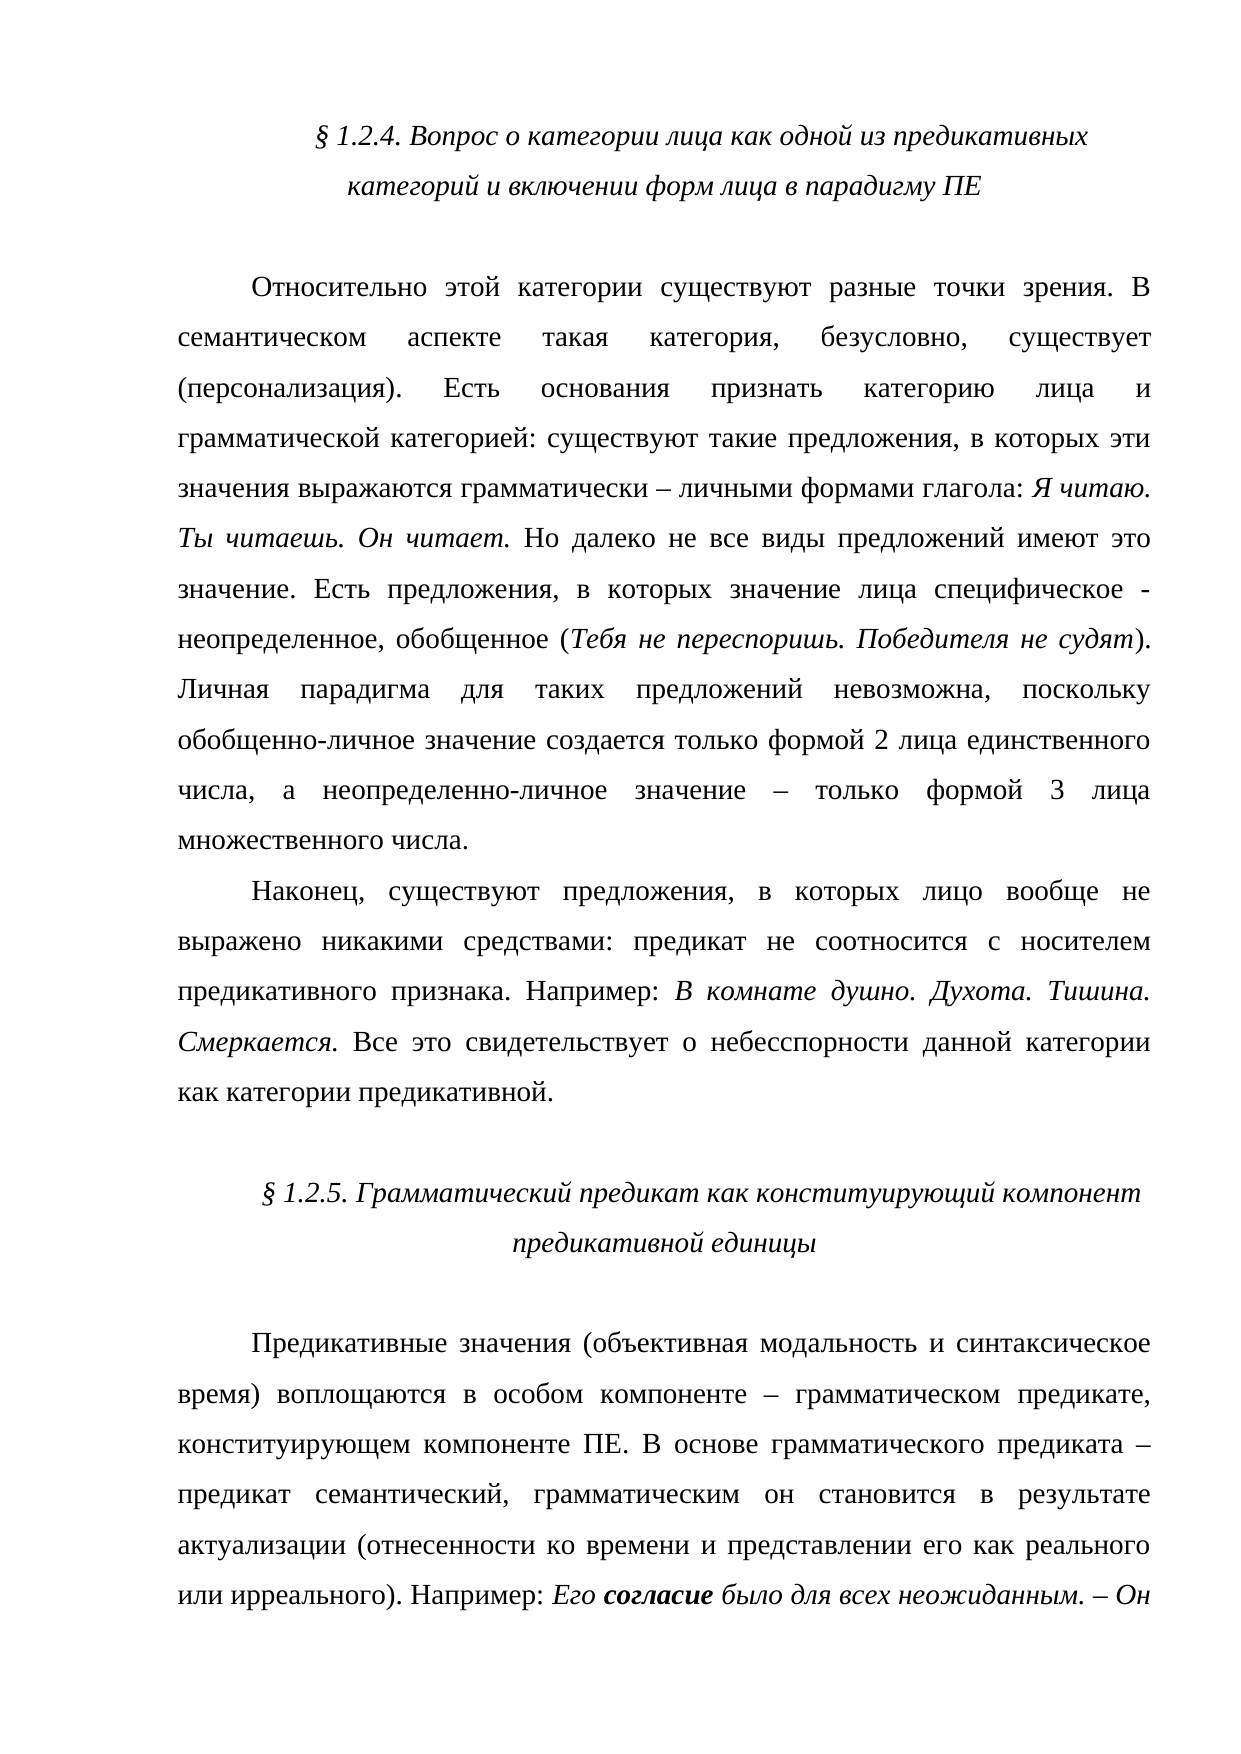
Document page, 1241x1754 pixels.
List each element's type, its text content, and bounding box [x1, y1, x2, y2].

subtitle § 1.2.5. Грамматический предикат как конституирующий компонент предикативной единицы [177, 1175, 1152, 1258]
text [177, 1326, 1152, 1611]
text Относительно этой категории существуют разные точки зрения. В семантическом аспекте такая категория, безусловно, существует (персонализация). Есть основания признать категорию лица и грамматической категорией: существуют такие предложения, в которых эти значения выражаются грамматически – личными формами глагола: Я читаю. Ты читаешь. Он читает. Но далеко не все виды предложений имеют это значение. Есть предложения, в которых значение лица специфическое - неопределенное, обобщенное (Тебя не переспоришь. Победителя не судят). Личная парадигма для таких предложений невозможна, поскольку обобщенно-личное значение создается только формой 2 лица единственного числа, а неопределенно-личное значение – только формой 3 лица множественного числа. [177, 269, 1152, 856]
subtitle § 1.2.4. Вопрос о категории лица как одной из предикативных категорий и включении форм лица в парадигму ПЕ [177, 118, 1152, 202]
text Наконец, существуют предложения, в которых лицо вообще не выражено никакими средствами: предикат не соотносится с носителем предикативного признака. Например: В комнате душно. Духота. Тишина. Смеркается. Все это свидетельствует о небесспорности данной категории как категории предикативной. [177, 873, 1152, 1108]
